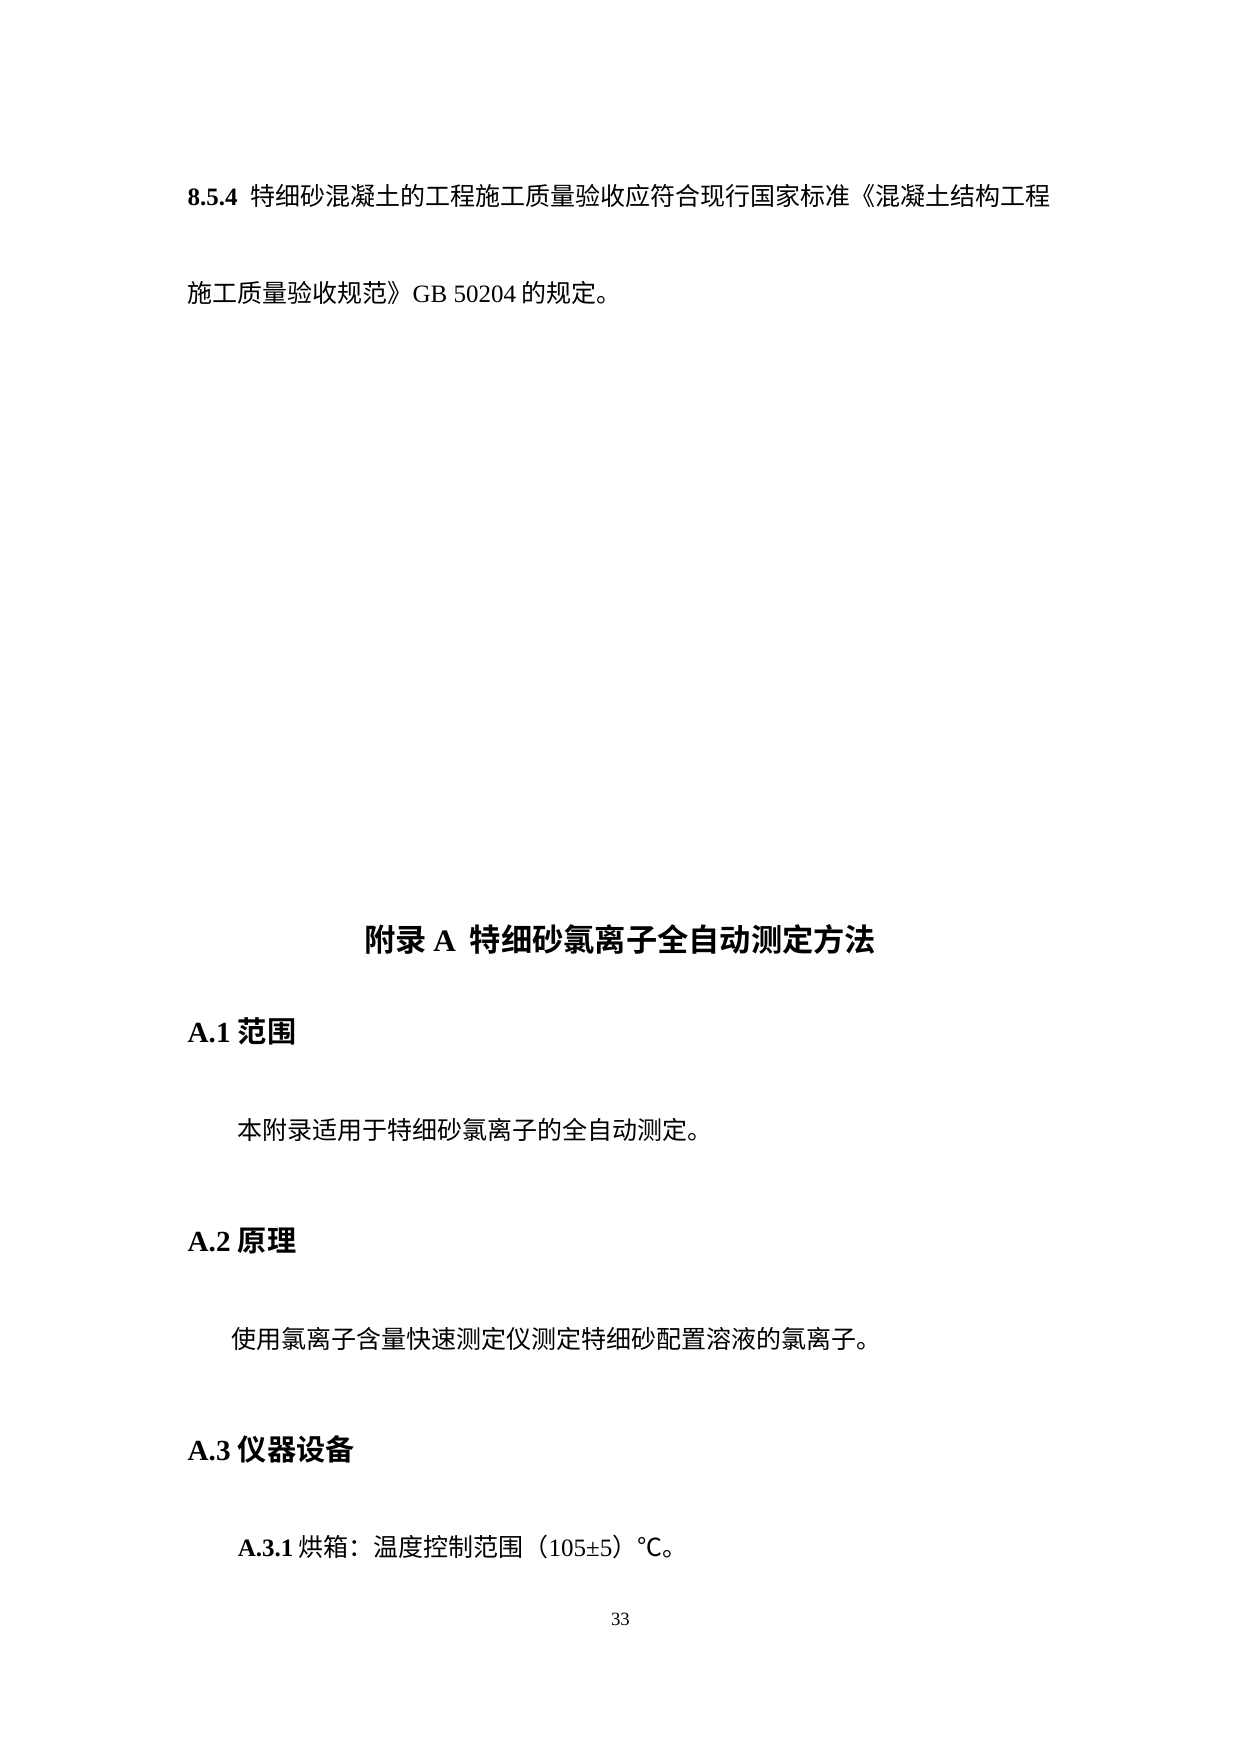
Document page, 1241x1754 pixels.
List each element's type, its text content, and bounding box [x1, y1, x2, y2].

list 本附录适用于特细砂氯离子的全自动测定。 [187, 1096, 1053, 1161]
list 使用氯离子含量快速测定仪测定特细砂配置溶液的氯离子。 [187, 1305, 1053, 1370]
list A.3 仪器设备 [187, 1415, 1053, 1480]
text A.3.1烘箱：温度控制范围（105±5）℃。 [187, 1513, 1053, 1578]
text 8.5.4 特细砂混凝土的工程施工质量验收应符合现行国家标准《混凝土结构工程施工质量验收规范》GB 50204的规定。 [187, 162, 1053, 324]
list A.2 原理 [187, 1206, 1053, 1271]
text 附录A 特细砂氯离子全自动测定方法 [187, 905, 1053, 970]
list A.1 范围 [187, 997, 1053, 1062]
